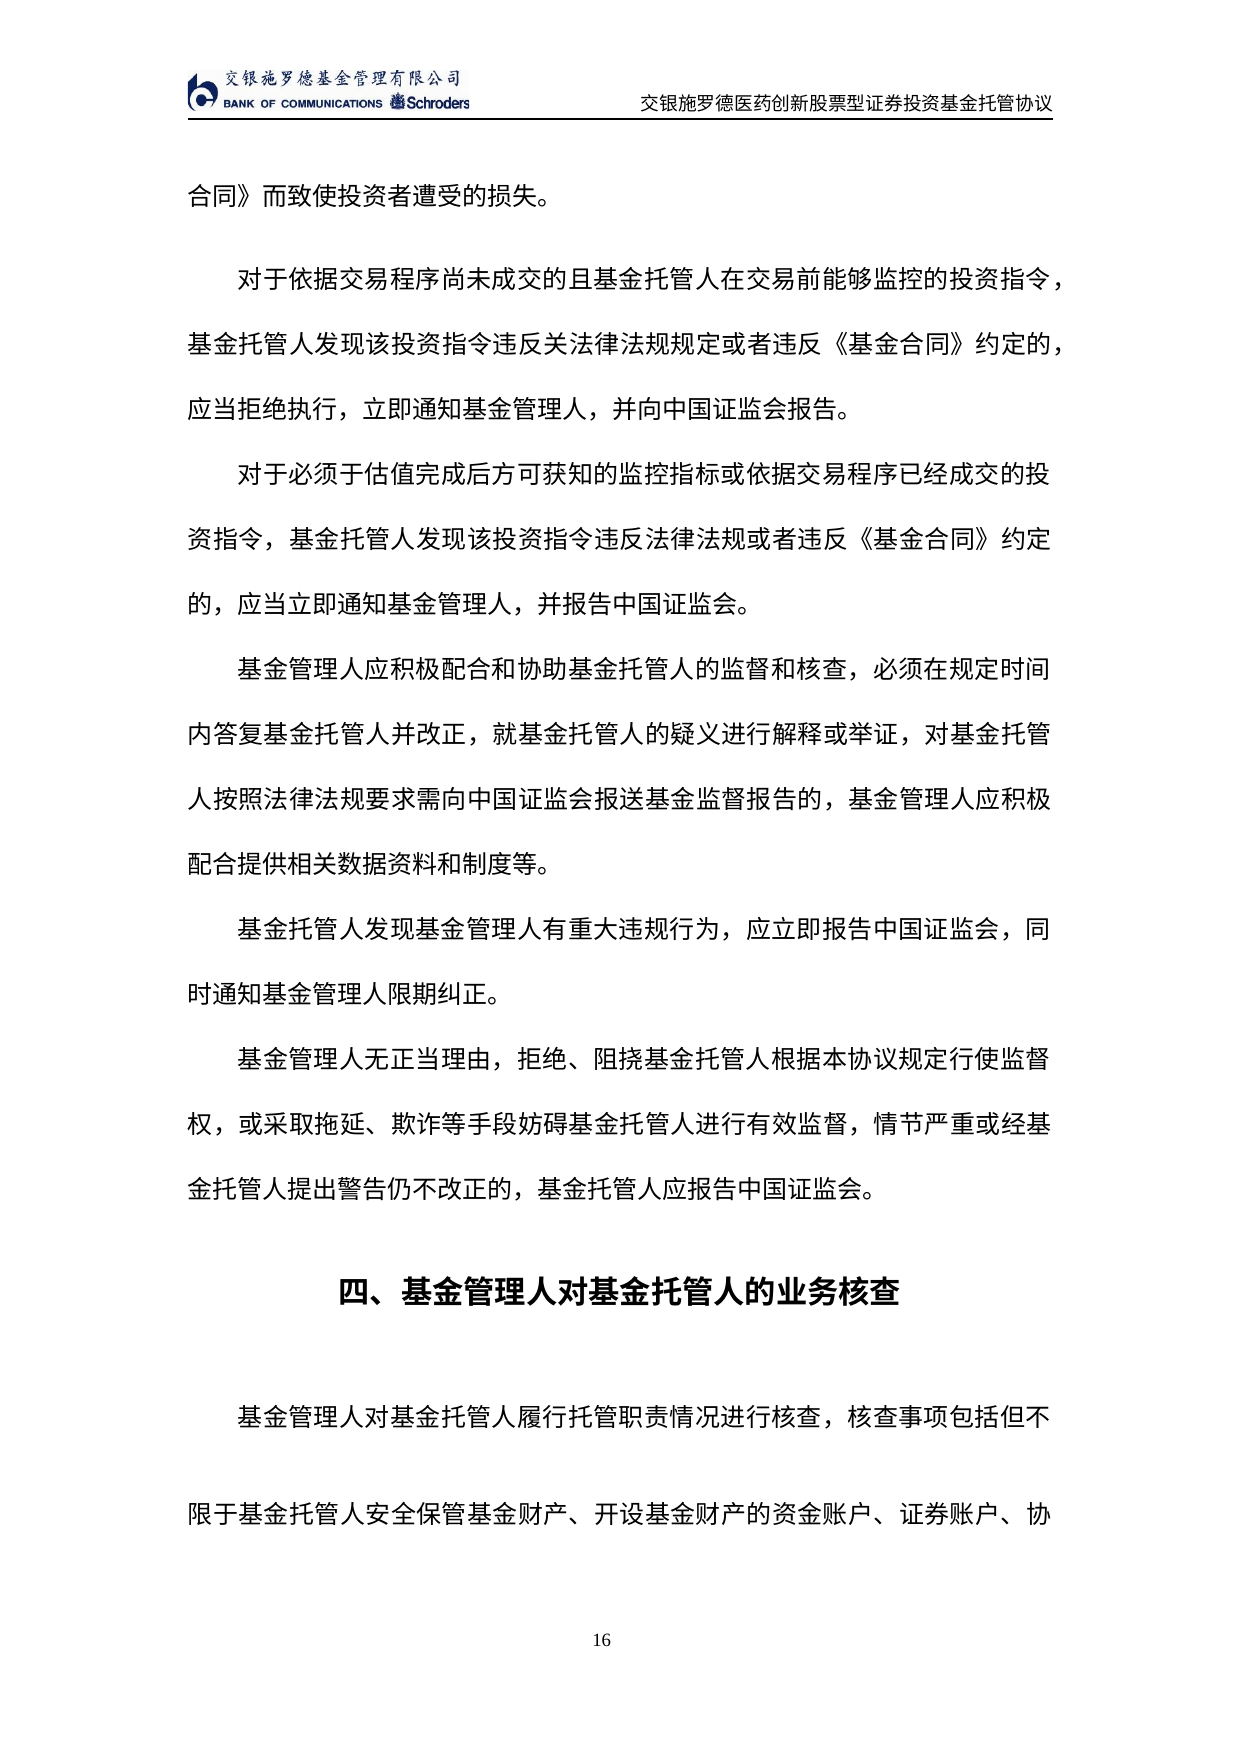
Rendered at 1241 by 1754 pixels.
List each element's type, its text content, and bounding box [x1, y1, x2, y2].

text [187, 162, 1053, 227]
text 基金管理人无正当理由，拒绝、阻挠基金托管人根据本协议规定行使监督权，或采取拖延、欺诈等手段妨碍基金托管人进行有效监督，情节严重或经基金托管人提出警告仍不改正的，基金托管人应报告中国证监会。 [187, 1025, 1053, 1220]
subtitle 基金管理人对基金托管人的业务核查 [187, 1258, 1053, 1323]
text 基金管理人应积极配合和协助基金托管人的监督和核查，必须在规定时间内答复基金托管人并改正，就基金托管人的疑义进行解释或举证，对基金托管人按照法律法规要求需向中国证监会报送基金监督报告的，基金管理人应积极配合提供相关数据资料和制度等。 [187, 635, 1053, 895]
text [187, 1383, 1053, 1545]
text 对于依据交易程序尚未成交的且基金托管人在交易前能够监控的投资指令，基金托管人发现该投资指令违反关法律法规规定或者违反《基金合同》约定的，应当拒绝执行，立即通知基金管理人，并向中国证监会报告。 [187, 245, 1053, 440]
text 基金托管人发现基金管理人有重大违规行为，应立即报告中国证监会，同时通知基金管理人限期纠正。 [187, 895, 1053, 1025]
text 对于必须于估值完成后方可获知的监控指标或依据交易程序已经成交的投资指令，基金托管人发现该投资指令违反法律法规或者违反《基金合同》约定的，应当立即通知基金管理人，并报告中国证监会。 [187, 440, 1053, 635]
picture [187, 70, 470, 111]
